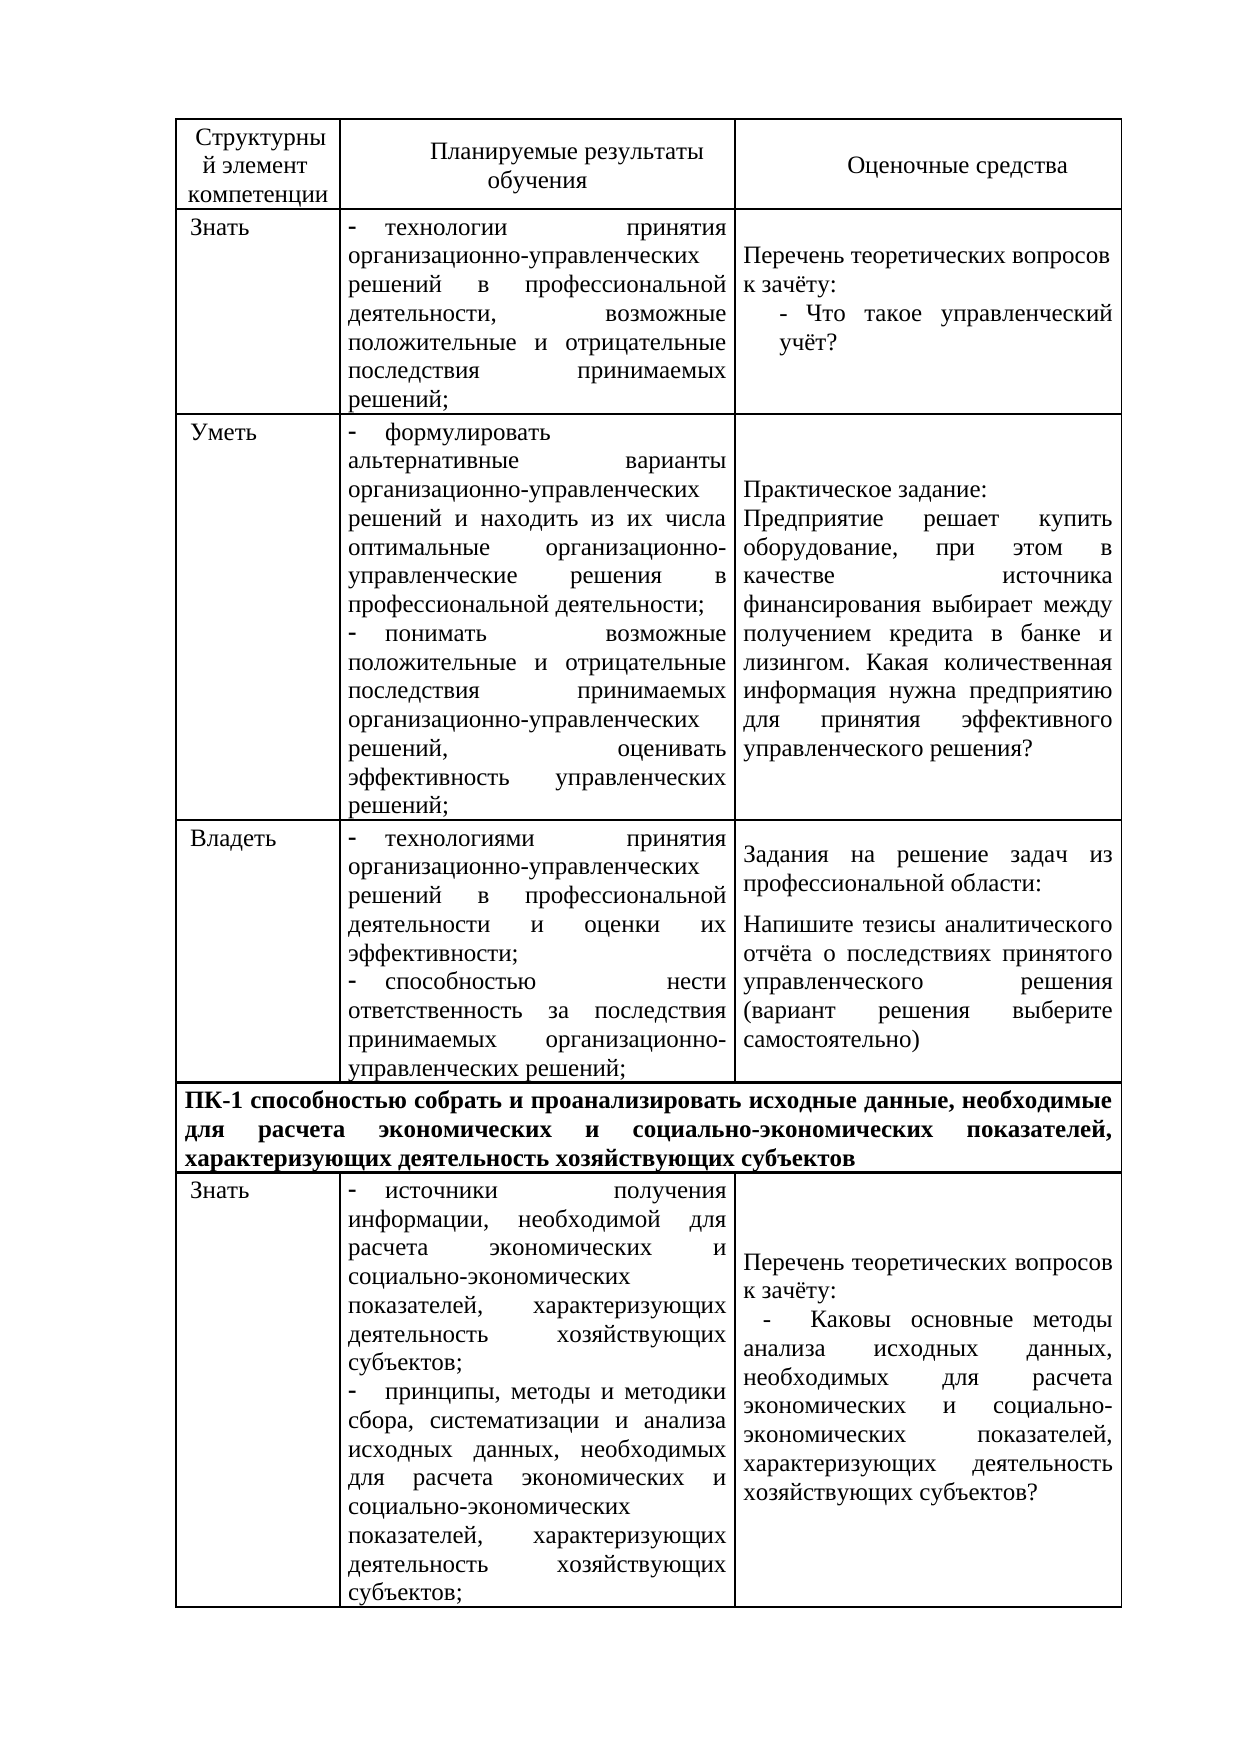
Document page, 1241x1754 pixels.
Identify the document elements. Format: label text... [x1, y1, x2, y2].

table_cell Знать [177, 1174, 339, 1606]
table_cell Практическое задание: Предприятие решает купить оборудование, при этом в качестве источника финансирования выбирает между получением кредита в банке и лизингом. Какая количественная информация нужна предприятию для принятия эффективного управленческого решения? [736, 415, 1121, 819]
table_cell технологиями принятия организационно-управленческих решений в профессиональной деятельности и оценки их эффективности; способностью нести ответственность за последствия принимаемых организационно-управленческих решений; [341, 821, 734, 1081]
table_cell технологии принятия организационно-управленческих решений в профессиональной деятельности, возможные положительные и отрицательные последствия принимаемых решений; [341, 210, 734, 413]
table_cell Владеть [177, 821, 339, 1081]
table_cell Уметь [177, 415, 339, 819]
table_cell Знать [177, 210, 339, 413]
table_cell ПК-1 способностью собрать и проанализировать исходные данные, необходимые для расчета экономических и социально-экономических показателей, характеризующих деятельность хозяйствующих субъектов [177, 1084, 1121, 1171]
table_cell формулировать альтернативные варианты организационно-управленческих решений и находить из их числа оптимальные организационно-управленческие решения в профессиональной деятельности; понимать возможные положительные и отрицательные последствия принимаемых организационно-управленческих решений, оценивать эффективность управленческих решений; [341, 415, 734, 819]
table_cell источники получения информации, необходимой для расчета экономических и социально-экономических показателей, характеризующих деятельность хозяйствующих субъектов; принципы, методы и методики сбора, систематизации и анализа исходных данных, необходимых для расчета экономических и социально-экономических показателей, характеризующих деятельность хозяйствующих субъектов; [341, 1174, 734, 1606]
table_header Оценочные средства [736, 120, 1121, 208]
table_header Структурный элемент компетенции [177, 120, 339, 208]
table_cell Задания на решение задач из профессиональной области: Напишите тезисы аналитического отчёта о последствиях принятого управленческого решения (вариант решения выберите самостоятельно) [736, 821, 1121, 1081]
table_cell Перечень теоретических вопросов к зачёту: - Что такое управленческий учёт? [736, 210, 1121, 413]
table_header Планируемые результаты обучения [341, 120, 734, 208]
table_cell Перечень теоретических вопросов к зачёту: - Каковы основные методы анализа исходных данных, необходимых для расчета экономических и социально-экономических показателей, характеризующих деятельность хозяйствующих субъектов? [736, 1174, 1121, 1606]
